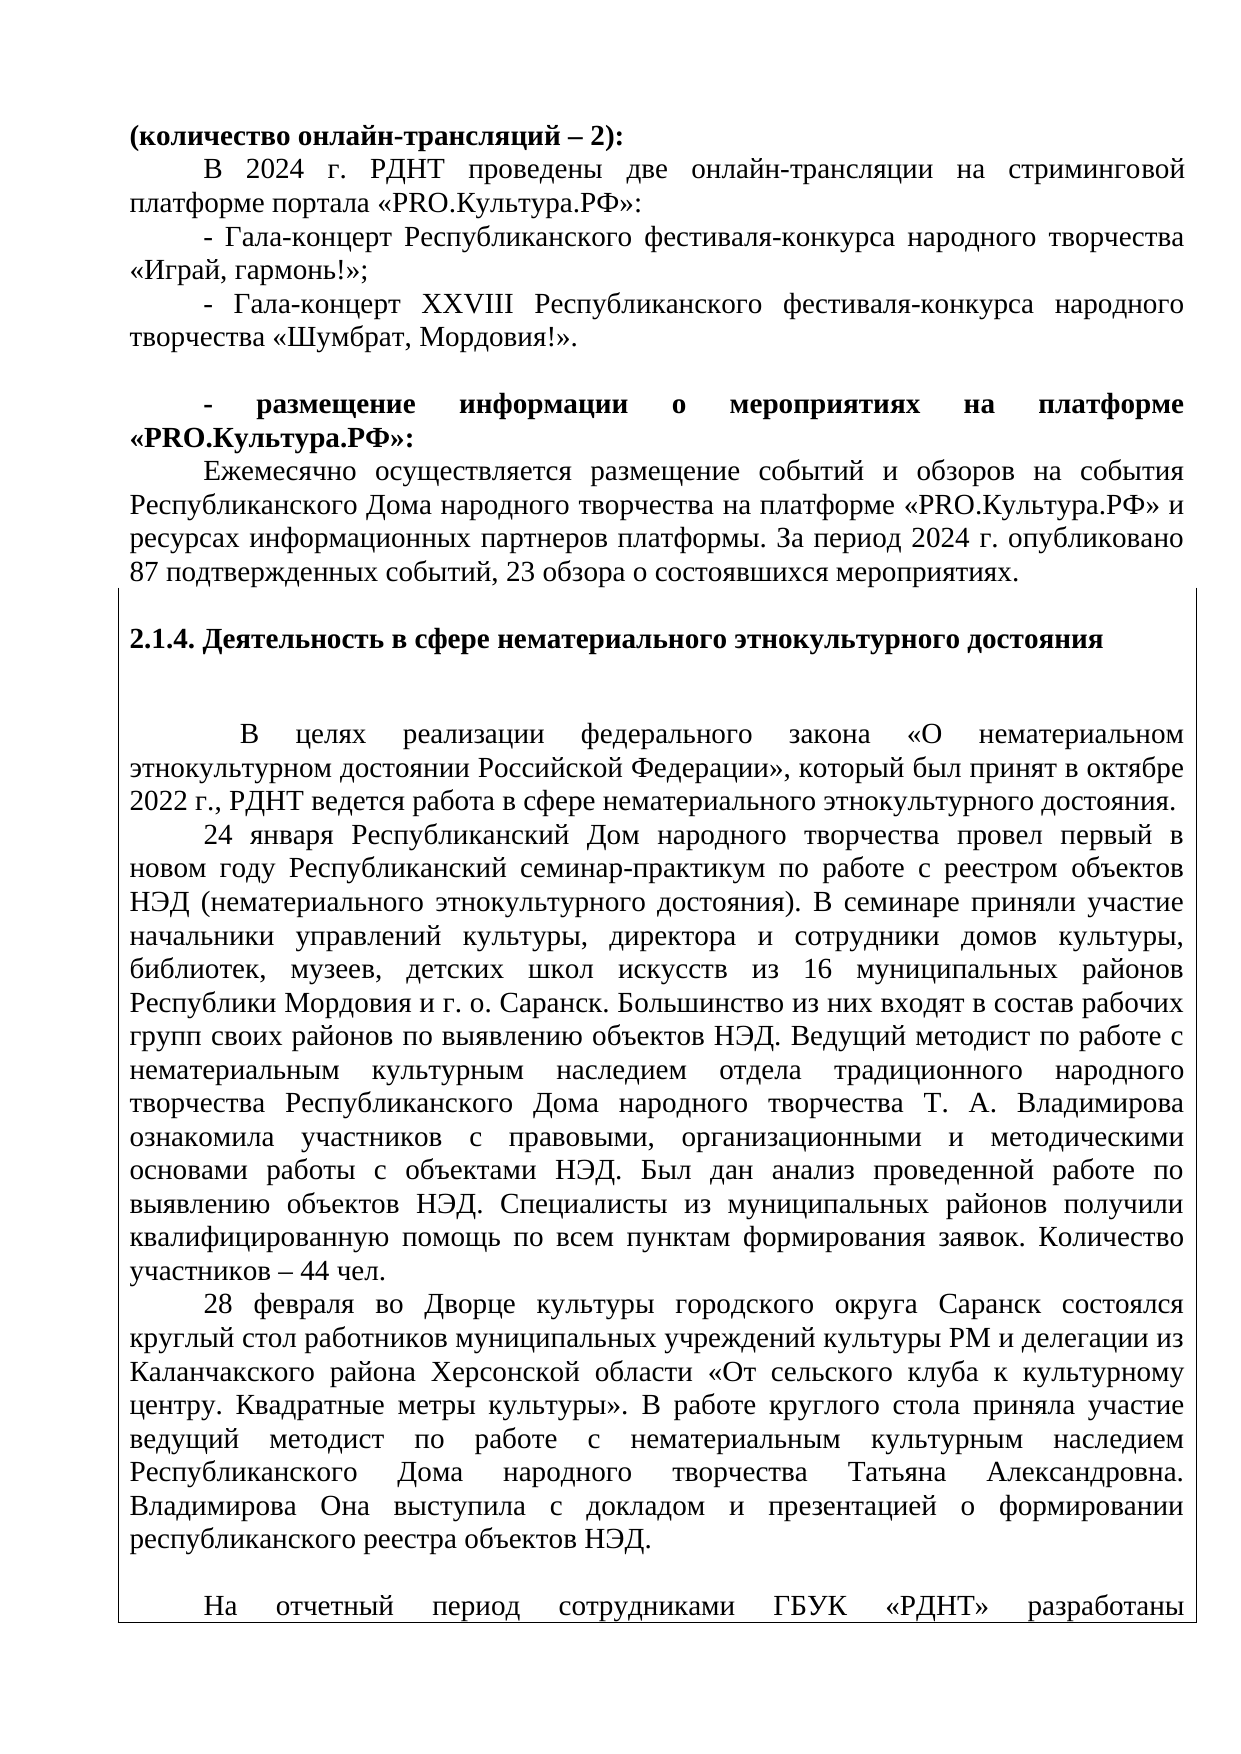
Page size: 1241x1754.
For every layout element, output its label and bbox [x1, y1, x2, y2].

table_cell [118, 118, 1196, 588]
table_cell [119, 588, 1196, 1622]
